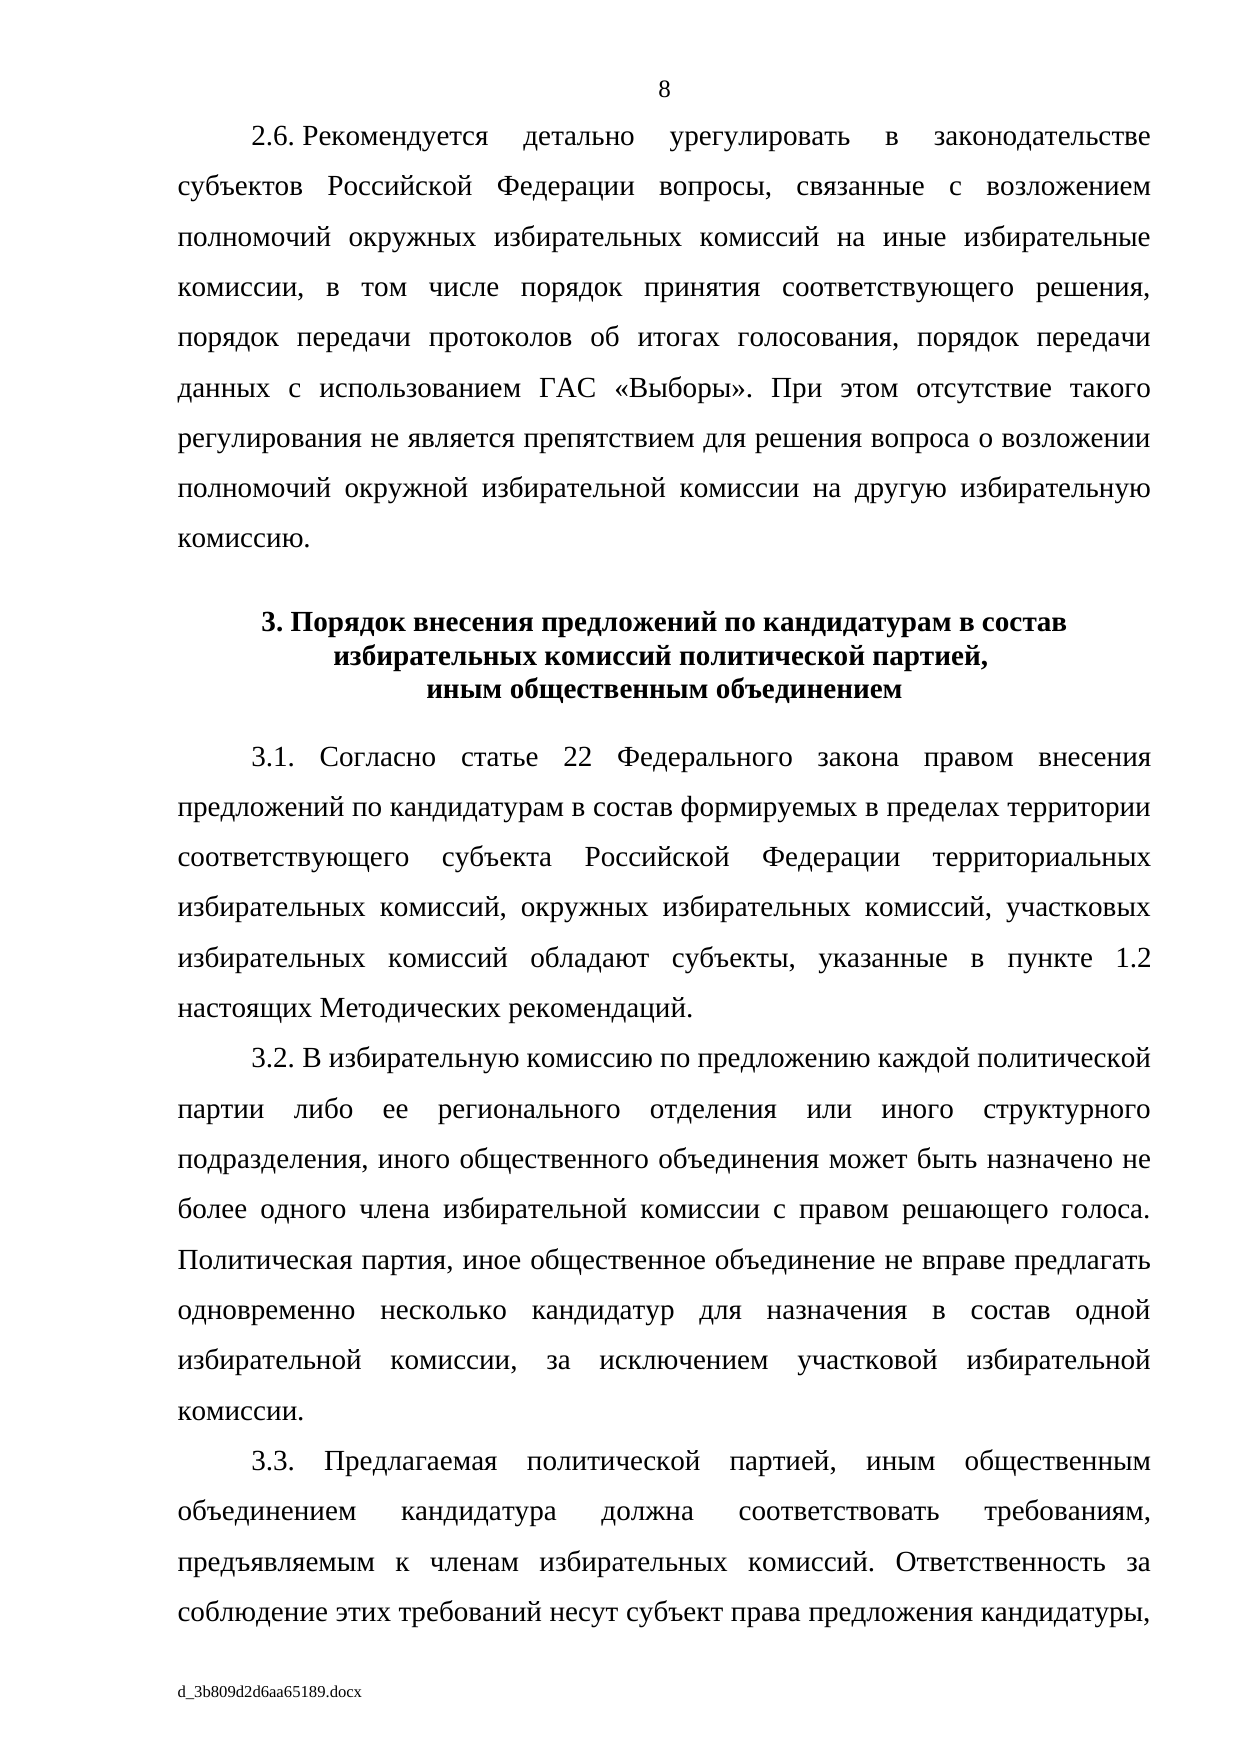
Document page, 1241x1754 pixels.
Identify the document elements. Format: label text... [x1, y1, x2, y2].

text 3.2. В избирательную комиссию по предложению каждой политической партии либо ее регионального отделения или иного структурного подразделения, иного общественного объединения может быть назначено не более одного члена избирательной комиссии с правом решающего голоса. Политическая партия, иное общественное объединение не вправе предлагать одновременно несколько кандидатур для назначения в состав одной избирательной комиссии, за исключением участковой избирательной комиссии. [177, 1041, 1152, 1426]
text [177, 1443, 1152, 1627]
text 3.1. Согласно статье 22 Федерального закона правом внесения предложений по кандидатурам в состав формируемых в пределах территории соответствующего субъекта Российской Федерации территориальных избирательных комиссий, окружных избирательных комиссий, участковых избирательных комиссий обладают субъекты, указанные в пункте 1.2 настоящих Методических рекомендаций. [177, 739, 1152, 1024]
text 3. Порядок внесения предложений по кандидатурам в состав избирательных комиссий политической партией, иным общественным объединением [177, 604, 1152, 705]
text 2.6. Рекомендуется детально урегулировать в законодательстве субъектов Российской Федерации вопросы, связанные с возложением полномочий окружных избирательных комиссий на иные избирательные комиссии, в том числе порядок принятия соответствующего решения, порядок передачи протоколов об итогах голосования, порядок передачи данных с использованием ГАС «Выборы». При этом отсутствие такого регулирования не является препятствием для решения вопроса о возложении полномочий окружной избирательной комиссии на другую избирательную комиссию. [177, 118, 1152, 554]
